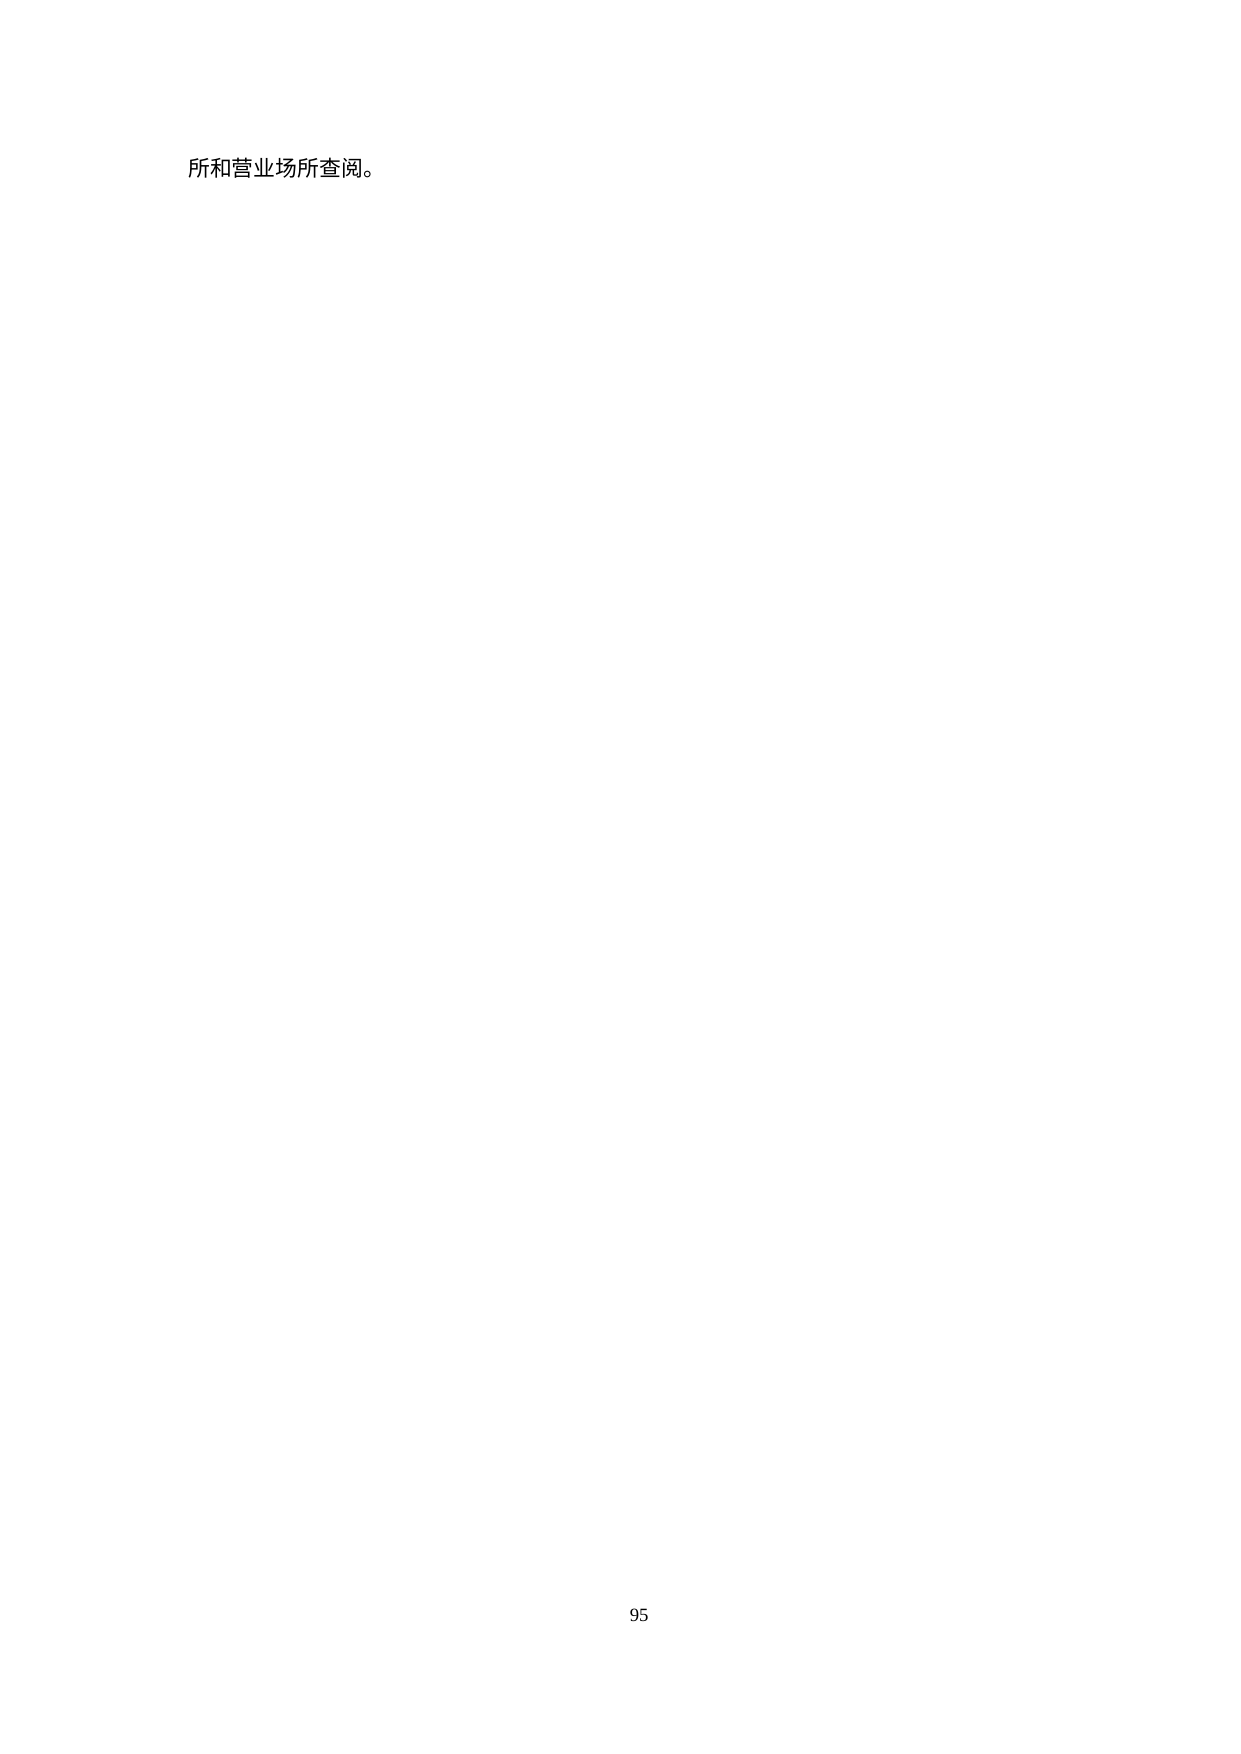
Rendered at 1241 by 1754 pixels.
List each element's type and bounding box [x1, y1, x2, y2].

text [188, 150, 1052, 183]
